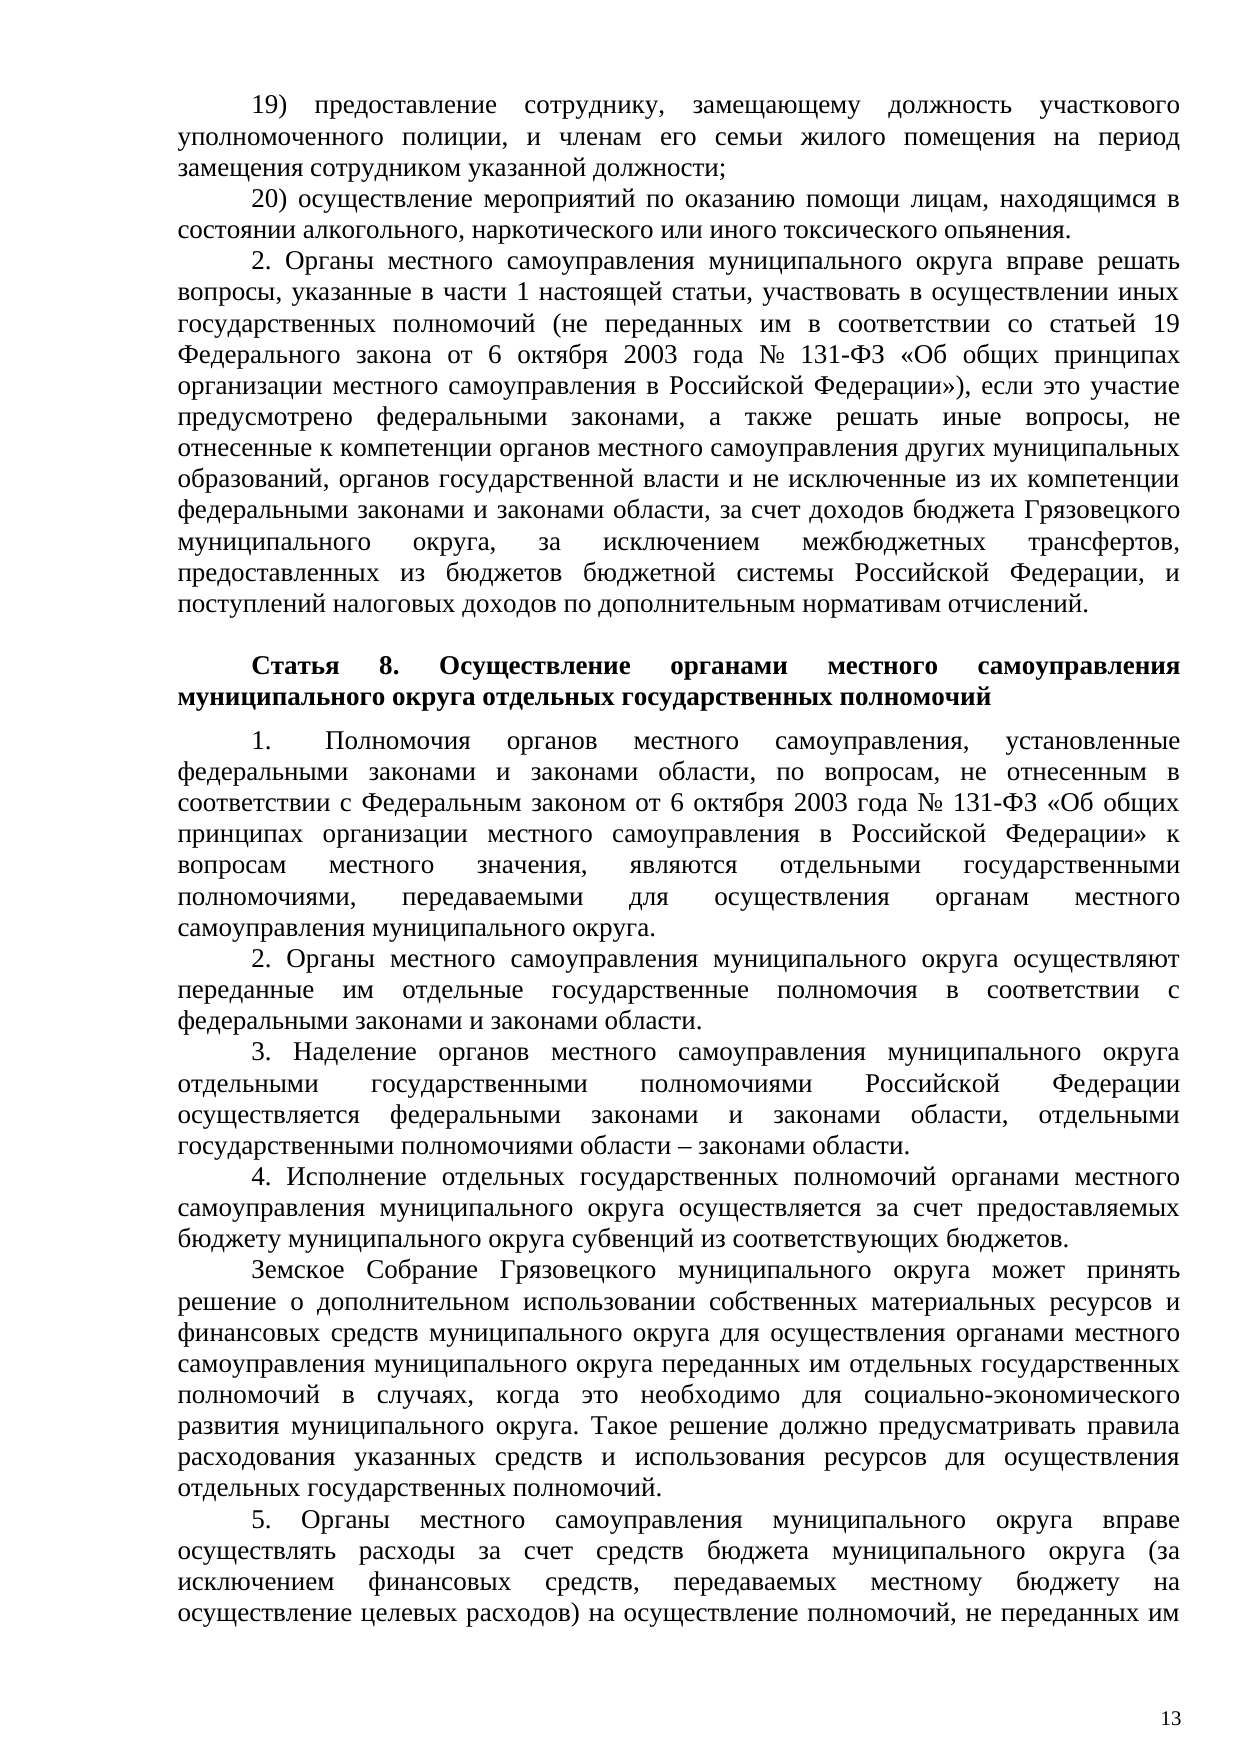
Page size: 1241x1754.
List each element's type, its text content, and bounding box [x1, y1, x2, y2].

text 2. Органы местного самоуправления муниципального округа осуществляют переданные им отдельные государственные полномочия в соответствии с федеральными законами и законами области. [177, 942, 1181, 1036]
text Земское Собрание Грязовецкого муниципального округа может принять решение о дополнительном использовании собственных материальных ресурсов и финансовых средств муниципального округа для осуществления органами местного самоуправления муниципального округа переданных им отдельных государственных полномочий в случаях, когда это необходимо для социально-экономического развития муниципального округа. Такое решение должно предусматривать правила расходования указанных средств и использования ресурсов для осуществления отдельных государственных полномочий. [177, 1253, 1181, 1503]
text 19) предоставление сотруднику, замещающему должность участкового уполномоченного полиции, и членам его семьи жилого помещения на период замещения сотрудником указанной должности; [177, 89, 1181, 182]
text 4. Исполнение отдельных государственных полномочий органами местного самоуправления муниципального округа осуществляется за счет предоставляемых бюджету муниципального округа субвенций из соответствующих бюджетов. [177, 1160, 1181, 1253]
list Полномочия органов местного самоуправления, установленные федеральными законами и законами области, по вопросам, не отнесенным в соответствии с Федеральным законом от 6 октября 2003 года № 131-ФЗ «Об общих принципах организации местного самоуправления в Российской Федерации» к вопросам местного значения, являются отдельными государственными полномочиями, передаваемыми для осуществления органам местного самоуправления муниципального округа. [177, 724, 1181, 942]
text 2. Органы местного самоуправления муниципального округа вправе решать вопросы, указанные в части 1 настоящей статьи, участвовать в осуществлении иных государственных полномочий (не переданных им в соответствии со статьей 19 Федерального закона от 6 октября 2003 года № 131-ФЗ «Об общих принципах организации местного самоуправления в Российской Федерации»), если это участие предусмотрено федеральными законами, а также решать иные вопросы, не отнесенные к компетенции органов местного самоуправления других муниципальных образований, органов государственной власти и не исключенные из их компетенции федеральными законами и законами области, за счет доходов бюджета Грязовецкого муниципального округа, за исключением межбюджетных трансфертов, предоставленных из бюджетов бюджетной системы Российской Федерации, и поступлений налоговых доходов по дополнительным нормативам отчислений. [177, 244, 1181, 618]
text Статья 8. Осуществление органами местного самоуправления муниципального округа отдельных государственных полномочий [177, 649, 1181, 712]
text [177, 1503, 1181, 1627]
text 3. Наделение органов местного самоуправления муниципального округа отдельными государственными полномочиями Российской Федерации осуществляется федеральными законами и законами области, отдельными государственными полномочиями области – законами области. [177, 1036, 1181, 1160]
text 20) осуществление мероприятий по оказанию помощи лицам, находящимся в состоянии алкогольного, наркотического или иного токсического опьянения. [177, 182, 1181, 244]
